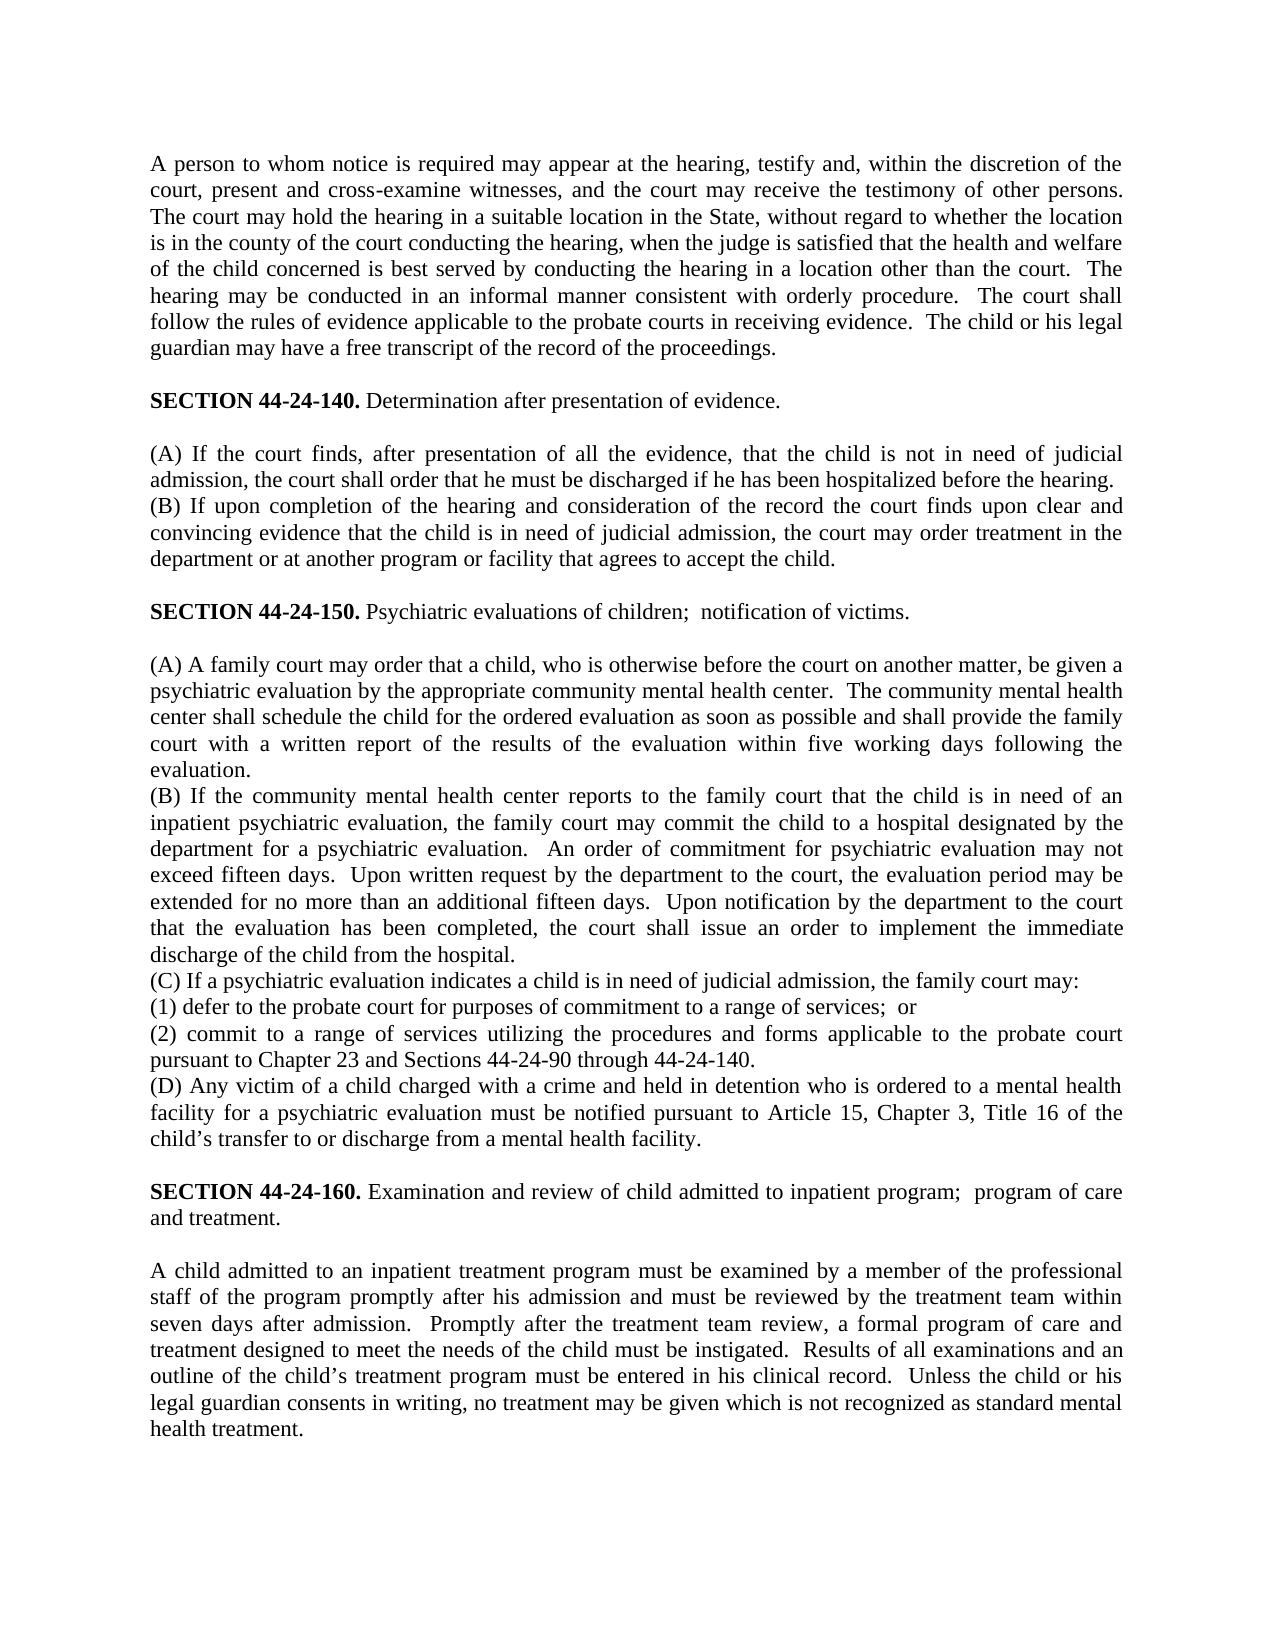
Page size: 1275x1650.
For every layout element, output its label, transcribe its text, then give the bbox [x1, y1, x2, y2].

text SECTION 44-24-160. Examination and review of child admitted to inpatient program; program of care and treatment. [150, 1178, 1125, 1231]
text A person to whom notice is required may appear at the hearing, testify and, within the discretion of the court, present and cross-examine witnesses, and the court may receive the testimony of other persons. The court may hold the hearing in a suitable location in the State, without regard to whether the location is in the county of the court conducting the hearing, when the judge is satisfied that the health and welfare of the child concerned is best served by conducting the hearing in a location other than the court. The hearing may be conducted in an informal manner consistent with orderly procedure. The court shall follow the rules of evidence applicable to the probate courts in receiving evidence. The child or his legal guardian may have a free transcript of the record of the proceedings. [150, 150, 1125, 361]
text (A) A family court may order that a child, who is otherwise before the court on another matter, be given a psychiatric evaluation by the appropriate community mental health center. The community mental health center shall schedule the child for the ordered evaluation as soon as possible and shall provide the family court with a written report of the results of the evaluation within five working days following the evaluation. [150, 651, 1125, 782]
text (1) defer to the probate court for purposes of commitment to a range of services; or [150, 993, 1125, 1020]
text (A) If the court finds, after presentation of all the evidence, that the child is not in need of judicial admission, the court shall order that he must be discharged if he has been hospitalized before the hearing. [150, 440, 1125, 493]
text A child admitted to an inpatient treatment program must be examined by a member of the professional staff of the program promptly after his admission and must be reviewed by the treatment team within seven days after admission. Promptly after the treatment team review, a formal program of care and treatment designed to meet the needs of the child must be instigated. Results of all examinations and an outline of the child’s treatment program must be entered in his clinical record. Unless the child or his legal guardian consents in writing, no treatment may be given which is not recognized as standard mental health treatment. [150, 1257, 1125, 1441]
text (B) If the community mental health center reports to the family court that the child is in need of an inpatient psychiatric evaluation, the family court may commit the child to a hospital designated by the department for a psychiatric evaluation. An order of commitment for psychiatric evaluation may not exceed fifteen days. Upon written request by the department to the court, the evaluation period may be extended for no more than an additional fifteen days. Upon notification by the department to the court that the evaluation has been completed, the court shall issue an order to implement the immediate discharge of the child from the hospital. [150, 782, 1125, 967]
text SECTION 44-24-150. Psychiatric evaluations of children; notification of victims. [150, 598, 1125, 624]
text (B) If upon completion of the hearing and consideration of the record the court finds upon clear and convincing evidence that the child is in need of judicial admission, the court may order treatment in the department or at another program or facility that agrees to accept the child. [150, 493, 1125, 572]
text SECTION 44-24-140. Determination after presentation of evidence. [150, 387, 1125, 413]
text (C) If a psychiatric evaluation indicates a child is in need of judicial admission, the family court may: [150, 967, 1125, 993]
text (2) commit to a range of services utilizing the procedures and forms applicable to the probate court pursuant to Chapter 23 and Sections 44-24-90 through 44-24-140. [150, 1020, 1125, 1072]
text (D) Any victim of a child charged with a crime and held in detention who is ordered to a mental health facility for a psychiatric evaluation must be notified pursuant to Article 15, Chapter 3, Title 16 of the child’s transfer to or discharge from a mental health facility. [150, 1072, 1125, 1151]
